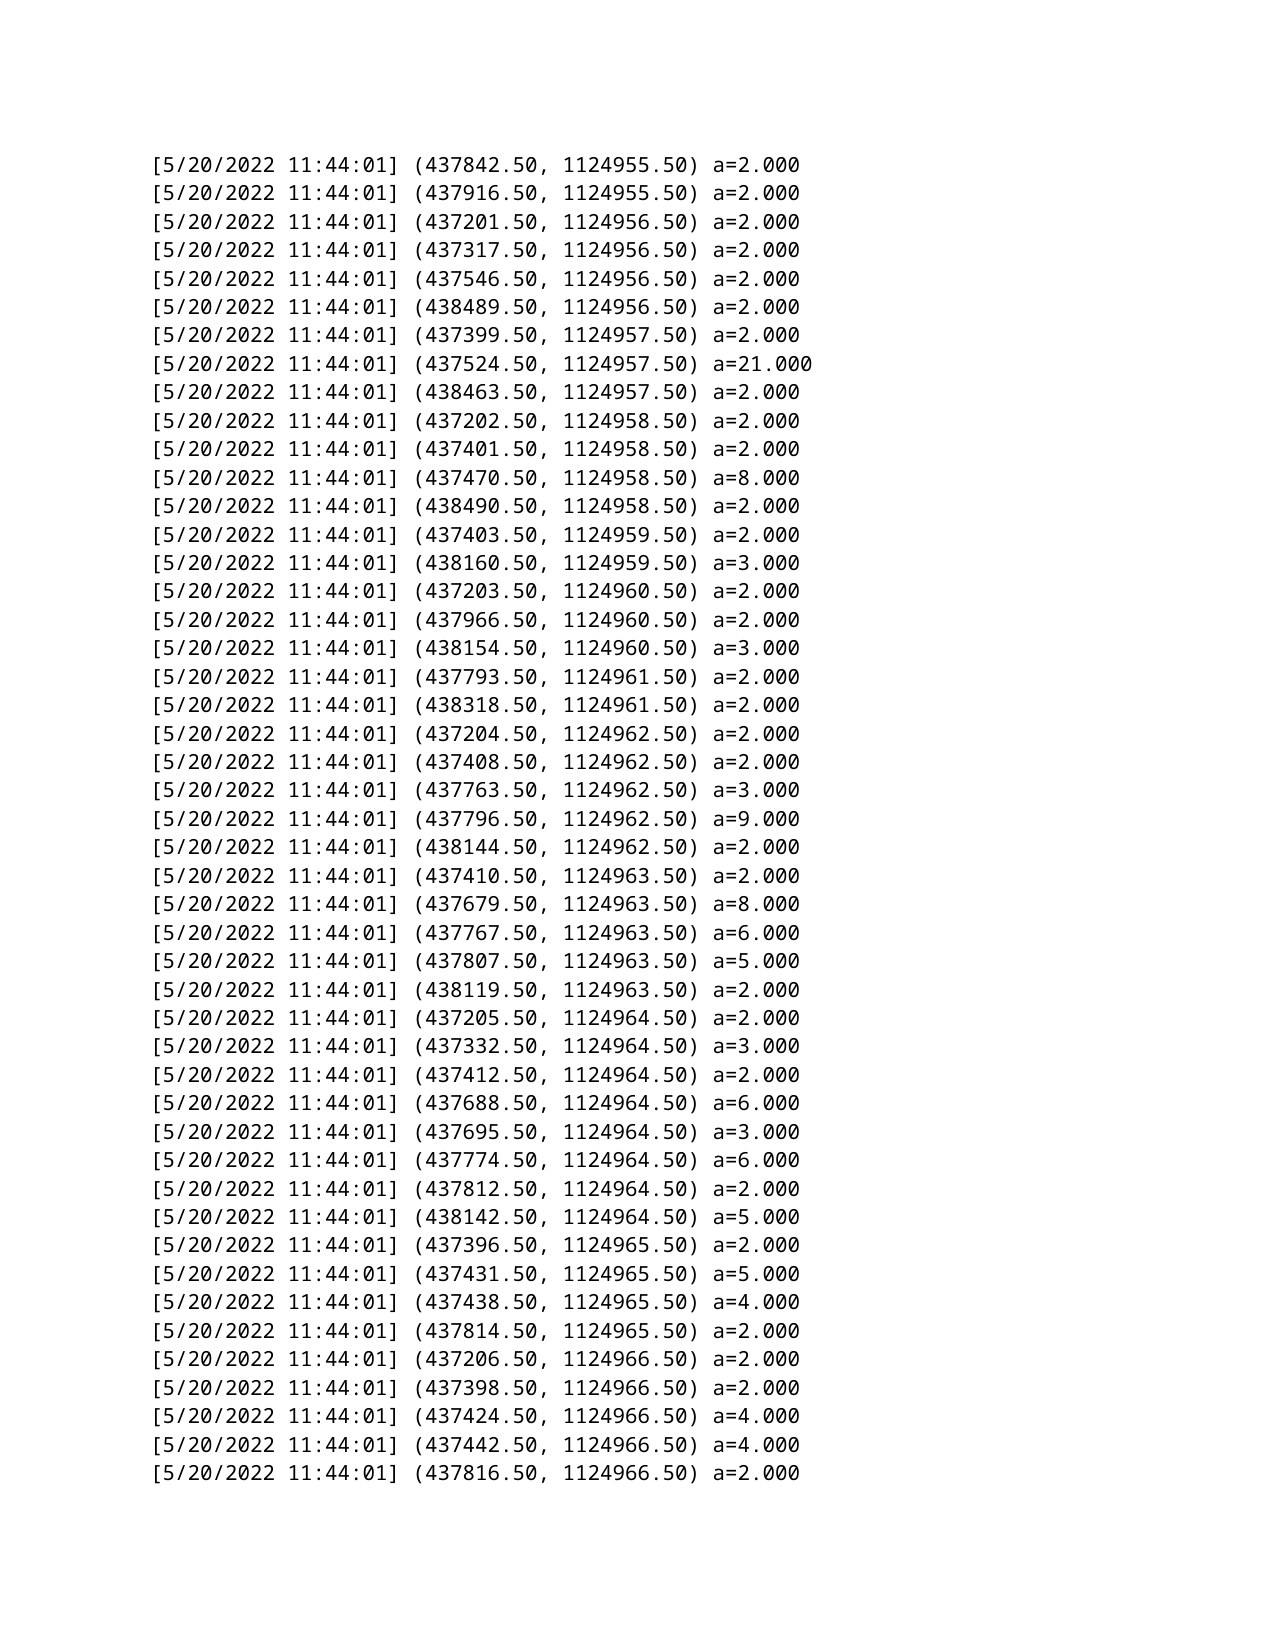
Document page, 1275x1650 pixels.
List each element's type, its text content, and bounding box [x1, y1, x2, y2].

text [5/20/2022 11:44:01] (438160.50, 1124959.50) a=3.000 [150, 548, 1125, 577]
text [5/20/2022 11:44:01] (437399.50, 1124957.50) a=2.000 [150, 321, 1125, 349]
text [5/20/2022 11:44:01] (438142.50, 1124964.50) a=5.000 [150, 1202, 1125, 1231]
text [5/20/2022 11:44:01] (437442.50, 1124966.50) a=4.000 [150, 1430, 1125, 1458]
text [5/20/2022 11:44:01] (438490.50, 1124958.50) a=2.000 [150, 491, 1125, 520]
text [5/20/2022 11:44:01] (437966.50, 1124960.50) a=2.000 [150, 605, 1125, 633]
text [5/20/2022 11:44:01] (437408.50, 1124962.50) a=2.000 [150, 747, 1125, 776]
text [5/20/2022 11:44:01] (437695.50, 1124964.50) a=3.000 [150, 1117, 1125, 1145]
text [5/20/2022 11:44:01] (437916.50, 1124955.50) a=2.000 [150, 178, 1125, 207]
text [5/20/2022 11:44:01] (437206.50, 1124966.50) a=2.000 [150, 1344, 1125, 1373]
text [5/20/2022 11:44:01] (437202.50, 1124958.50) a=2.000 [150, 406, 1125, 434]
text [5/20/2022 11:44:01] (437796.50, 1124962.50) a=9.000 [150, 804, 1125, 832]
text [5/20/2022 11:44:01] (438154.50, 1124960.50) a=3.000 [150, 633, 1125, 662]
text [5/20/2022 11:44:01] (437401.50, 1124958.50) a=2.000 [150, 434, 1125, 463]
text [5/20/2022 11:44:01] (437470.50, 1124958.50) a=8.000 [150, 463, 1125, 491]
text [5/20/2022 11:44:01] (437412.50, 1124964.50) a=2.000 [150, 1060, 1125, 1088]
text [5/20/2022 11:44:01] (437793.50, 1124961.50) a=2.000 [150, 662, 1125, 690]
text [5/20/2022 11:44:01] (437205.50, 1124964.50) a=2.000 [150, 1003, 1125, 1032]
text [5/20/2022 11:44:01] (437814.50, 1124965.50) a=2.000 [150, 1316, 1125, 1344]
text [5/20/2022 11:44:01] (437807.50, 1124963.50) a=5.000 [150, 946, 1125, 975]
text [5/20/2022 11:44:01] (437396.50, 1124965.50) a=2.000 [150, 1231, 1125, 1259]
text [5/20/2022 11:44:01] (437767.50, 1124963.50) a=6.000 [150, 918, 1125, 946]
text [5/20/2022 11:44:01] (437816.50, 1124966.50) a=2.000 [150, 1458, 1125, 1487]
text [5/20/2022 11:44:01] (438144.50, 1124962.50) a=2.000 [150, 832, 1125, 861]
text [5/20/2022 11:44:01] (437201.50, 1124956.50) a=2.000 [150, 207, 1125, 235]
text [5/20/2022 11:44:01] (437317.50, 1124956.50) a=2.000 [150, 235, 1125, 264]
text [5/20/2022 11:44:01] (437774.50, 1124964.50) a=6.000 [150, 1145, 1125, 1174]
text [5/20/2022 11:44:01] (437688.50, 1124964.50) a=6.000 [150, 1088, 1125, 1117]
text [5/20/2022 11:44:01] (437812.50, 1124964.50) a=2.000 [150, 1174, 1125, 1202]
text [5/20/2022 11:44:01] (437204.50, 1124962.50) a=2.000 [150, 719, 1125, 747]
text [5/20/2022 11:44:01] (437438.50, 1124965.50) a=4.000 [150, 1287, 1125, 1316]
text [5/20/2022 11:44:01] (437424.50, 1124966.50) a=4.000 [150, 1401, 1125, 1430]
text [5/20/2022 11:44:01] (437546.50, 1124956.50) a=2.000 [150, 264, 1125, 292]
text [5/20/2022 11:44:01] (437203.50, 1124960.50) a=2.000 [150, 577, 1125, 605]
text [5/20/2022 11:44:01] (438489.50, 1124956.50) a=2.000 [150, 292, 1125, 321]
text [5/20/2022 11:44:01] (437403.50, 1124959.50) a=2.000 [150, 520, 1125, 548]
text [5/20/2022 11:44:01] (437679.50, 1124963.50) a=8.000 [150, 889, 1125, 918]
text [5/20/2022 11:44:01] (437410.50, 1124963.50) a=2.000 [150, 861, 1125, 889]
text [5/20/2022 11:44:01] (437332.50, 1124964.50) a=3.000 [150, 1032, 1125, 1060]
text [5/20/2022 11:44:01] (438119.50, 1124963.50) a=2.000 [150, 975, 1125, 1003]
text [5/20/2022 11:44:01] (438318.50, 1124961.50) a=2.000 [150, 690, 1125, 719]
text [5/20/2022 11:44:01] (437524.50, 1124957.50) a=21.000 [150, 349, 1125, 377]
text [5/20/2022 11:44:01] (437842.50, 1124955.50) a=2.000 [150, 150, 1125, 178]
text [5/20/2022 11:44:01] (437398.50, 1124966.50) a=2.000 [150, 1373, 1125, 1401]
text [5/20/2022 11:44:01] (438463.50, 1124957.50) a=2.000 [150, 377, 1125, 406]
text [5/20/2022 11:44:01] (437431.50, 1124965.50) a=5.000 [150, 1259, 1125, 1287]
text [5/20/2022 11:44:01] (437763.50, 1124962.50) a=3.000 [150, 776, 1125, 804]
